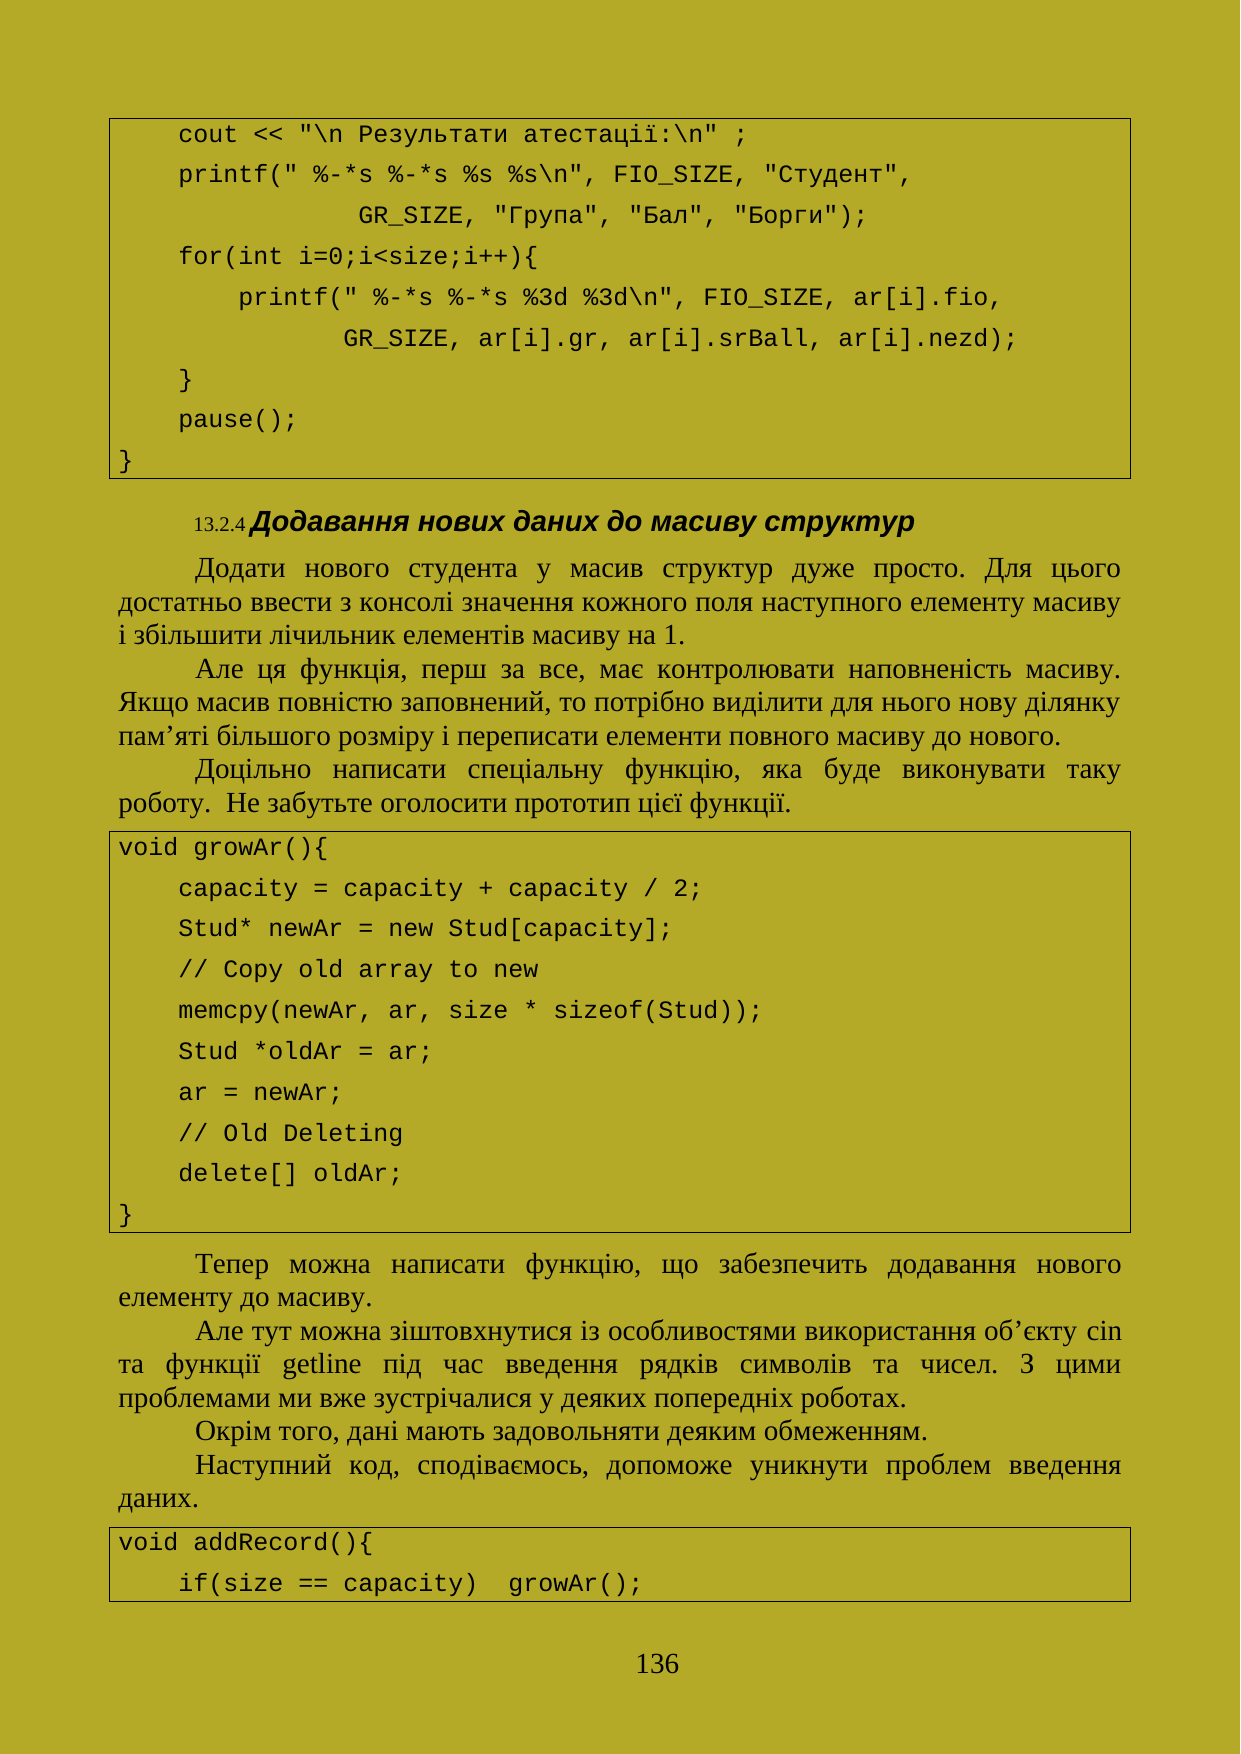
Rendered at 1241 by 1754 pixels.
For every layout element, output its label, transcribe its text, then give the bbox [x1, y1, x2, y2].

text cout << "\n Результати атестації:\n" ; [110, 119, 1130, 149]
text Наступний код, сподіваємось, допоможе уникнути проблем введення даних. [118, 1447, 1122, 1514]
text delete[] oldAr; [110, 1158, 1130, 1189]
text } [110, 1199, 1130, 1232]
text Але тут можна зіштовхнутися із особливостями використання об’єкту cin та функції getline під час введення рядків символів та чисел. З цими проблемами ми вже зустрічалися у деяких попередніх роботах. [118, 1313, 1122, 1413]
text pause(); [110, 404, 1130, 435]
text printf(" %-*s %-*s %s %s\n", FIO_SIZE, "Студент", [110, 159, 1130, 190]
text printf(" %-*s %-*s %3d %3d\n", FIO_SIZE, ar[i].fio, [110, 281, 1130, 313]
text Тепер можна написати функцію, що забезпечить додавання нового елементу до масиву. [118, 1246, 1122, 1313]
text // Copy old array to new [110, 954, 1130, 985]
text } [110, 363, 1130, 394]
text memcpy(newAr, ar, size * sizeof(Stud)); [110, 994, 1130, 1026]
text Окрім того, дані мають задовольняти деяким обмеженням. [118, 1413, 1122, 1447]
text Stud *oldAr = ar; [110, 1035, 1130, 1067]
text ar = newAr; [110, 1076, 1130, 1108]
text Stud* newAr = new Stud[capacity]; [110, 913, 1130, 944]
text for(int i=0;i<size;i++){ [110, 241, 1130, 272]
text Додати нового студента у масив структур дуже просто. Для цього достатньо ввести з консолі значення кожного поля наступного елементу масиву і збільшити лічильник елементів масиву на 1. [118, 550, 1122, 651]
text if(size == capacity) growAr(); [110, 1567, 1130, 1601]
subtitle Додавання нових даних до масиву структур [193, 504, 1039, 538]
text GR_SIZE, ar[i].gr, ar[i].srBall, ar[i].nezd); [110, 322, 1130, 354]
text GR_SIZE, "Група", "Бал", "Борги"); [110, 200, 1130, 231]
text void addRecord(){ [110, 1528, 1130, 1558]
text } [110, 445, 1130, 478]
text capacity = capacity + capacity / 2; [110, 872, 1130, 903]
text // Old Deleting [110, 1117, 1130, 1148]
text void growAr(){ [110, 832, 1130, 863]
text Доцільно написати спеціальну функцію, яка буде виконувати таку роботу. Не забутьте оголосити прототип цієї функції. [118, 752, 1122, 819]
text Але ця функція, перш за все, має контролювати наповненість масиву. Якщо масив повністю заповнений, то потрібно виділити для нього нову ділянку пам’яті більшого розміру і переписати елементи повного масиву до нового. [118, 651, 1122, 752]
